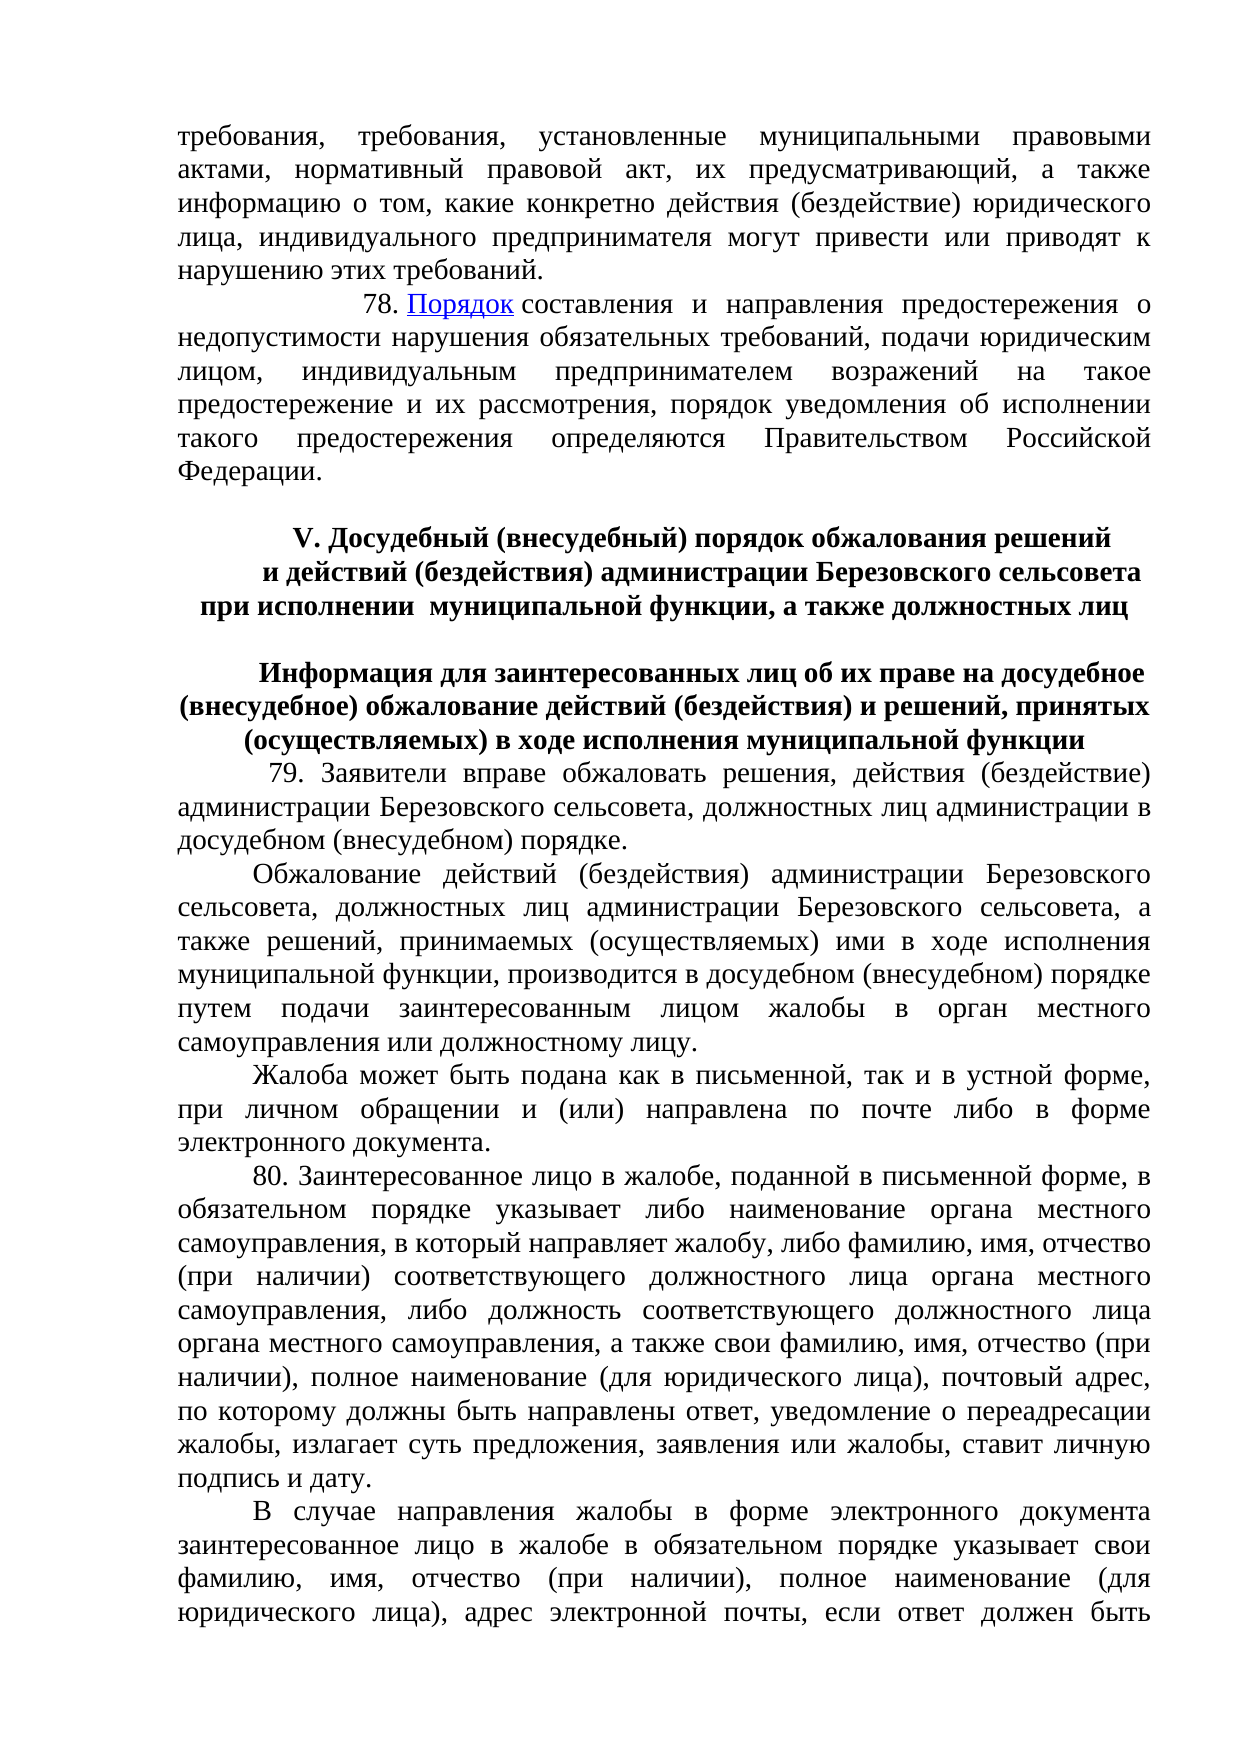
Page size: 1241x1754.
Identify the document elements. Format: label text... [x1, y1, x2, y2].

text 80. Заинтересованное лицо в жалобе, поданной в письменной форме, в обязательном порядке указывает либо наименование органа местного самоуправления, в который направляет жалобу, либо фамилию, имя, отчество (при наличии) соответствующего должностного лица органа местного самоуправления, либо должность соответствующего должностного лица органа местного самоуправления, а также свои фамилию, имя, отчество (при наличии), полное наименование (для юридического лица), почтовый адрес, по которому должны быть направлены ответ, уведомление о переадресации жалобы, излагает суть предложения, заявления или жалобы, ставит личную подпись и дату. [177, 1158, 1152, 1493]
text и действий (бездействия) администрации Березовского сельсовета при исполнении муниципальной функции, а также должностных лиц [177, 554, 1152, 621]
text Обжалование действий (бездействия) администрации Березовского сельсовета, должностных лиц администрации Березовского сельсовета, а также решений, принимаемых (осуществляемых) ими в ходе исполнения муниципальной функции, производится в досудебном (внесудебном) порядке путем подачи заинтересованным лицом жалобы в орган местного самоуправления или должностному лицу. [177, 856, 1152, 1057]
text 78. Порядок составления и направления предостережения о недопустимости нарушения обязательных требований, подачи юридическим лицом, индивидуальным предпринимателем возражений на такое предостережение и их рассмотрения, порядок уведомления об исполнении такого предостережения определяются Правительством Российской Федерации. [177, 286, 1152, 487]
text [177, 118, 1152, 286]
text Информация для заинтересованных лиц об их праве на досудебное (внесудебное) обжалование действий (бездействия) и решений, принятых (осуществляемых) в ходе исполнения муниципальной функции [177, 655, 1152, 755]
text 79. Заявители вправе обжаловать решения, действия (бездействие) администрации Березовского сельсовета, должностных лиц администрации в досудебном (внесудебном) порядке. [177, 755, 1152, 856]
text Жалоба может быть подана как в письменной, так и в устной форме, при личном обращении и (или) направлена по почте либо в форме электронного документа. [177, 1057, 1152, 1158]
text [177, 1493, 1152, 1627]
text V. Досудебный (внесудебный) порядок обжалования решений [177, 521, 1152, 554]
